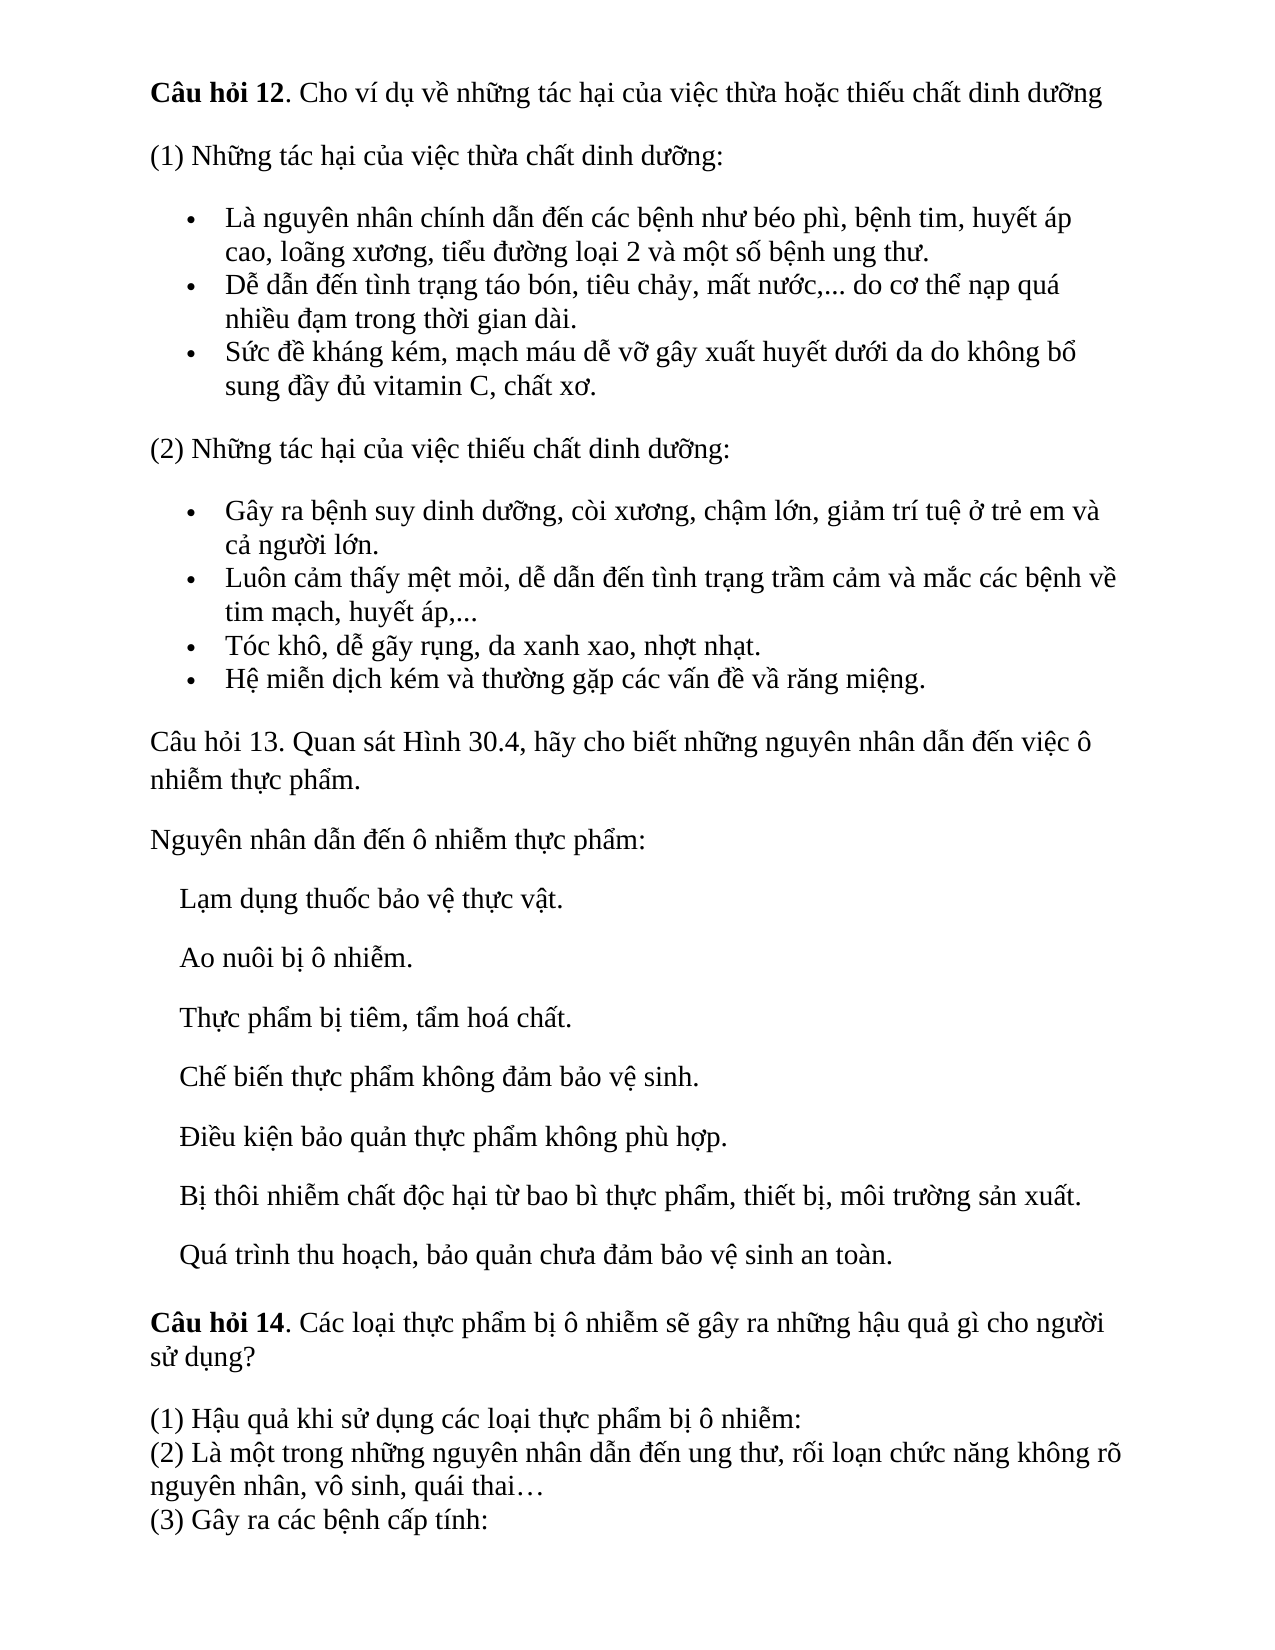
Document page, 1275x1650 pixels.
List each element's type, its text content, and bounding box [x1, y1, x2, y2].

text Thực phẩm bị tiêm, tẩm hoá chất. [150, 1000, 1125, 1033]
list Là nguyên nhân chính dẫn đến các bệnh như béo phì, bệnh tim, huyết áp cao, loãng xương, tiểu đường loại 2 và một số bệnh ung thư. [187, 200, 1125, 267]
text (2) Những tác hại của việc thiếu chất dinh dưỡng: [150, 431, 1125, 464]
list Luôn cảm thấy mệt mỏi, dễ dẫn đến tình trạng trầm cảm và mắc các bệnh về tim mạch, huyết áp,... [187, 561, 1125, 628]
text Quá trình thu hoạch, bảo quản chưa đảm bảo vệ sinh an toàn. [150, 1237, 1125, 1271]
list Tóc khô, dễ gãy rụng, da xanh xao, nhợt nhạt. [187, 628, 1125, 661]
text Lạm dụng thuốc bảo vệ thực vật. [150, 881, 1125, 915]
text Câu hỏi 14. Các loại thực phẩm bị ô nhiễm sẽ gây ra những hậu quả gì cho người sử dụng? [150, 1305, 1125, 1372]
text Điều kiện bảo quản thực phẩm không phù hợp. [150, 1119, 1125, 1152]
text Câu hỏi 12. Cho ví dụ về những tác hại của việc thừa hoặc thiếu chất dinh dưỡng [150, 75, 1125, 108]
text Ao nuôi bị ô nhiễm. [150, 941, 1125, 974]
text Câu hỏi 13. Quan sát Hình 30.4, hãy cho biết những nguyên nhân dẫn đến việc ô nhiễm thực phẩm. [150, 724, 1125, 796]
text Bị thôi nhiễm chất độc hại từ bao bì thực phẩm, thiết bị, môi trường sản xuất. [150, 1178, 1125, 1212]
list Gây ra bệnh suy dinh dưỡng, còi xương, chậm lớn, giảm trí tuệ ở trẻ em và cả người lớn. [187, 493, 1125, 561]
list Hệ miễn dịch kém và thường gặp các vấn đề vầ răng miệng. [187, 661, 1125, 695]
text (1) Hậu quả khi sử dụng các loại thực phẩm bị ô nhiễm: (2) Là một trong những nguyên nhân dẫn đến ung thư, rối loạn chức năng không rõ nguyên nhân, vô sinh, quái thai… (3) Gây ra các bệnh cấp tính: [150, 1401, 1125, 1536]
text Nguyên nhân dẫn đến ô nhiễm thực phẩm: [150, 822, 1125, 855]
text (1) Những tác hại của việc thừa chất dinh dưỡng: [150, 138, 1125, 171]
text Chế biến thực phẩm không đảm bảo vệ sinh. [150, 1059, 1125, 1093]
list Dễ dẫn đến tình trạng táo bón, tiêu chảy, mất nước,... do cơ thể nạp quá nhiều đạm trong thời gian dài. [187, 267, 1125, 334]
list Sức đề kháng kém, mạch máu dễ vỡ gây xuất huyết dưới da do không bổ sung đầy đủ vitamin C, chất xơ. [187, 334, 1125, 402]
